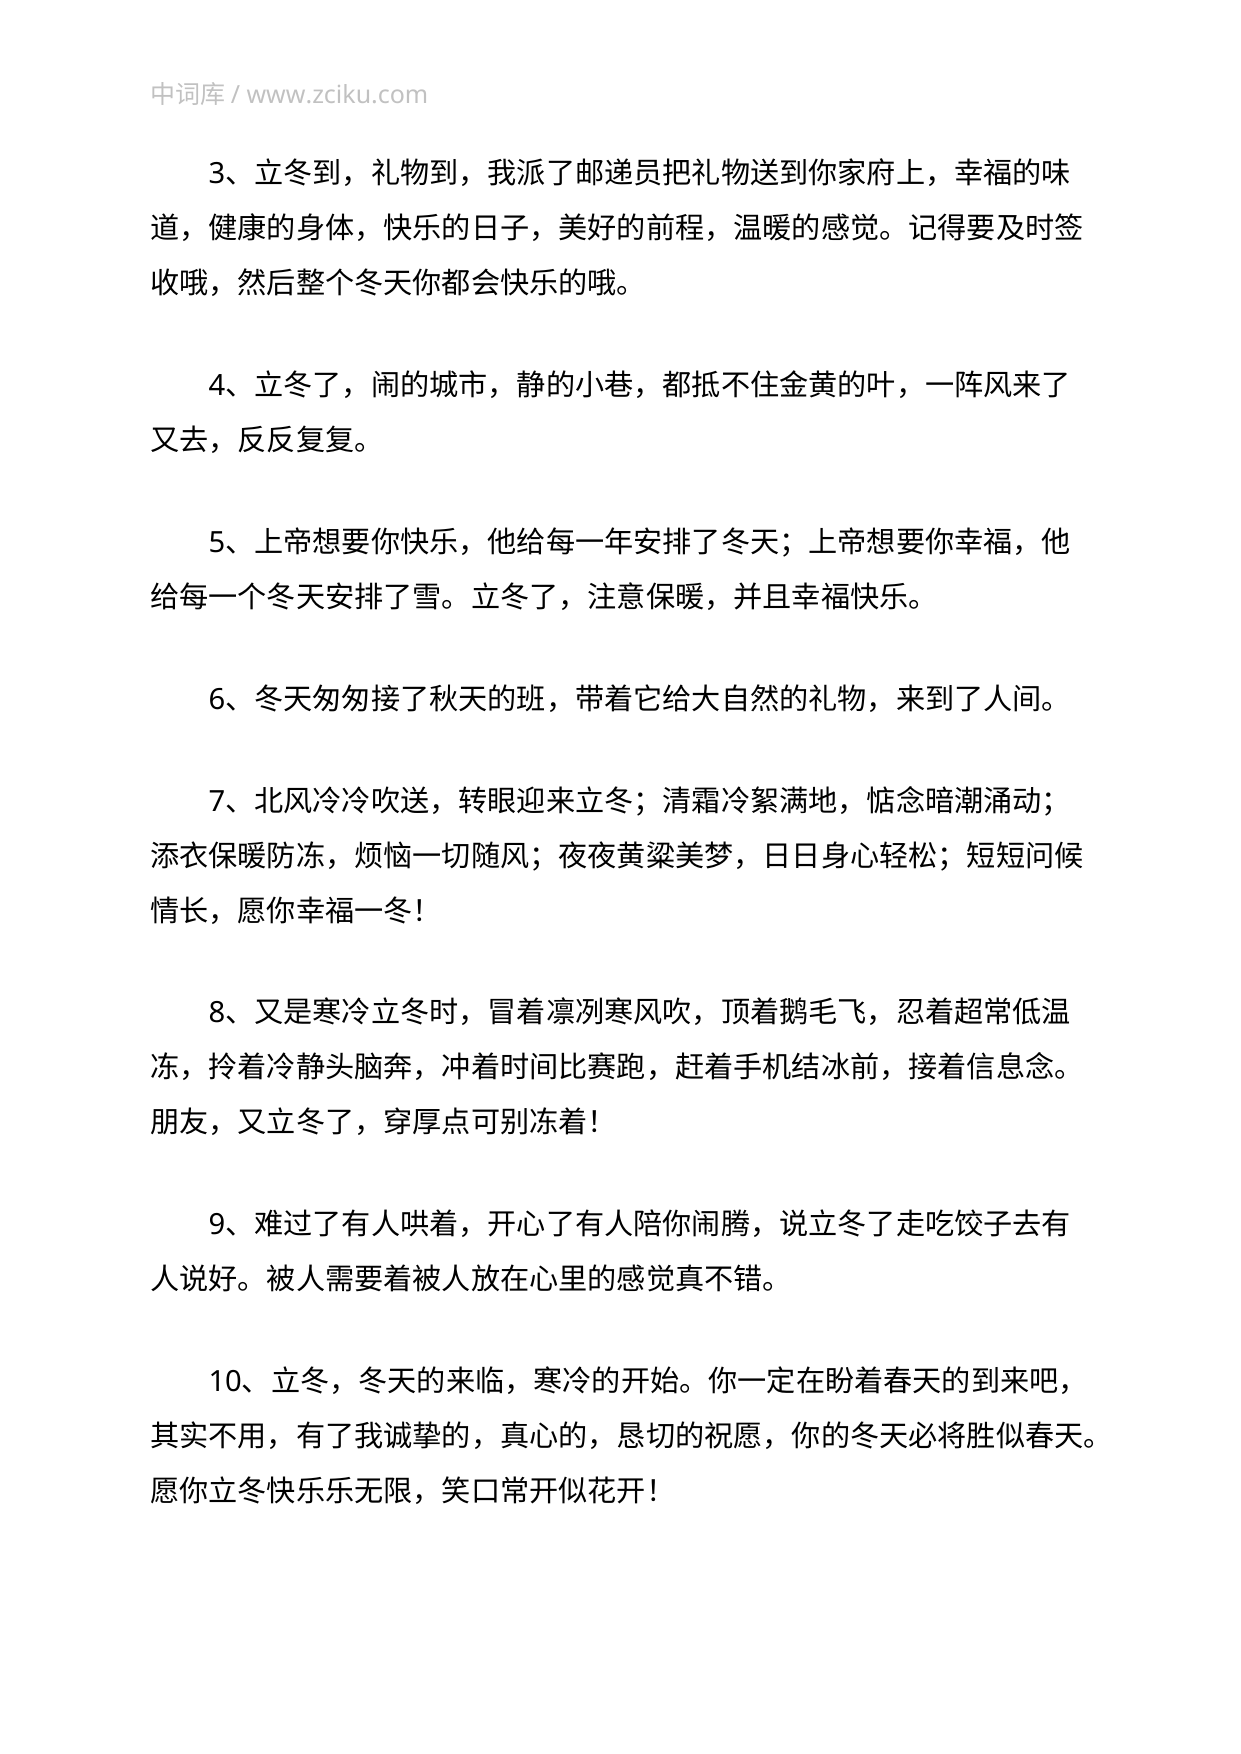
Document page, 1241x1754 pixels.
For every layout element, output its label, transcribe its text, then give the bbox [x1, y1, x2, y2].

text 5、上帝想要你快乐，他给每一年安排了冬天；上帝想要你幸福，他给每一个冬天安排了雪。立冬了，注意保暖，并且幸福快乐。 [150, 518, 1090, 616]
text 4、立冬了，闹的城市，静的小巷，都抵不住金黄的叶，一阵风来了又去，反反复复。 [150, 362, 1090, 459]
text 6、冬天匆匆接了秋天的班，带着它给大自然的礼物，来到了人间。 [150, 675, 1090, 718]
text 8、又是寒冷立冬时，冒着凛冽寒风吹，顶着鹅毛飞，忍着超常低温冻，拎着冷静头脑奔，冲着时间比赛跑，赶着手机结冰前，接着信息念。朋友，又立冬了，穿厚点可别冻着！ [150, 989, 1090, 1141]
text 10、立冬，冬天的来临，寒冷的开始。你一定在盼着春天的到来吧，其实不用，有了我诚挚的，真心的，恳切的祝愿，你的冬天必将胜似春天。愿你立冬快乐乐无限，笑口常开似花开！ [150, 1357, 1090, 1509]
text 7、北风冷冷吹送，转眼迎来立冬；清霜冷絮满地，惦念暗潮涌动；添衣保暖防冻，烦恼一切随风；夜夜黄粱美梦，日日身心轻松；短短问候情长，愿你幸福一冬！ [150, 777, 1090, 929]
text 9、难过了有人哄着，开心了有人陪你闹腾，说立冬了走吃饺子去有人说好。被人需要着被人放在心里的感觉真不错。 [150, 1201, 1090, 1298]
text 3、立冬到，礼物到，我派了邮递员把礼物送到你家府上，幸福的味道，健康的身体，快乐的日子，美好的前程，温暖的感觉。记得要及时签收哦，然后整个冬天你都会快乐的哦。 [150, 150, 1090, 302]
